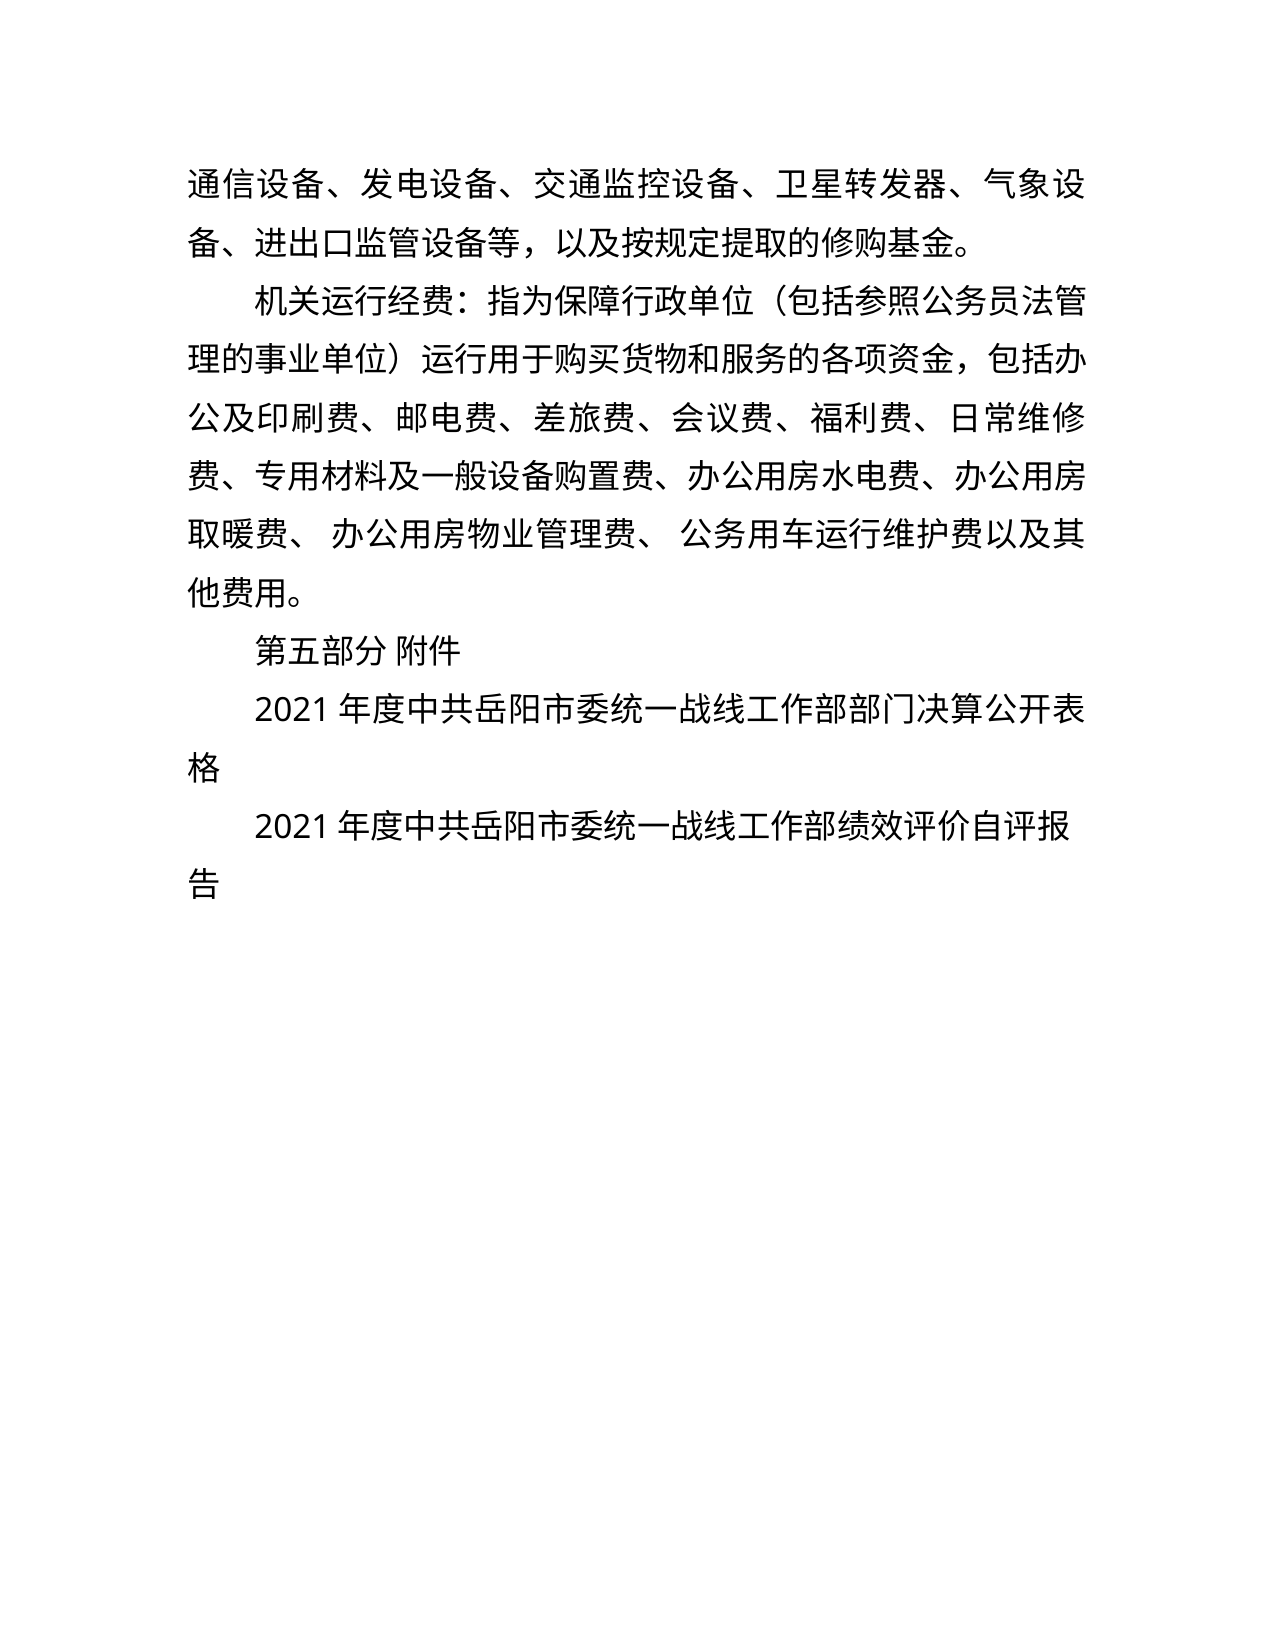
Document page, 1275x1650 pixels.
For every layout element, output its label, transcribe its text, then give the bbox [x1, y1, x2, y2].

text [187, 150, 1087, 267]
text 2021年度中共岳阳市委统一战线工作部绩效评价自评报告 [187, 792, 1087, 908]
text 机关运行经费：指为保障行政单位（包括参照公务员法管理的事业单位）运行用于购买货物和服务的各项资金，包括办公及印刷费、邮电费、差旅费、会议费、福利费、日常维修费、专用材料及一般设备购置费、办公用房水电费、办公用房取暖费、 办公用房物业管理费、 公务用车运行维护费以及其他费用。 [187, 267, 1087, 617]
text 第五部分 附件 [187, 617, 1087, 675]
text 2021年度中共岳阳市委统一战线工作部部门决算公开表格 [187, 675, 1087, 792]
